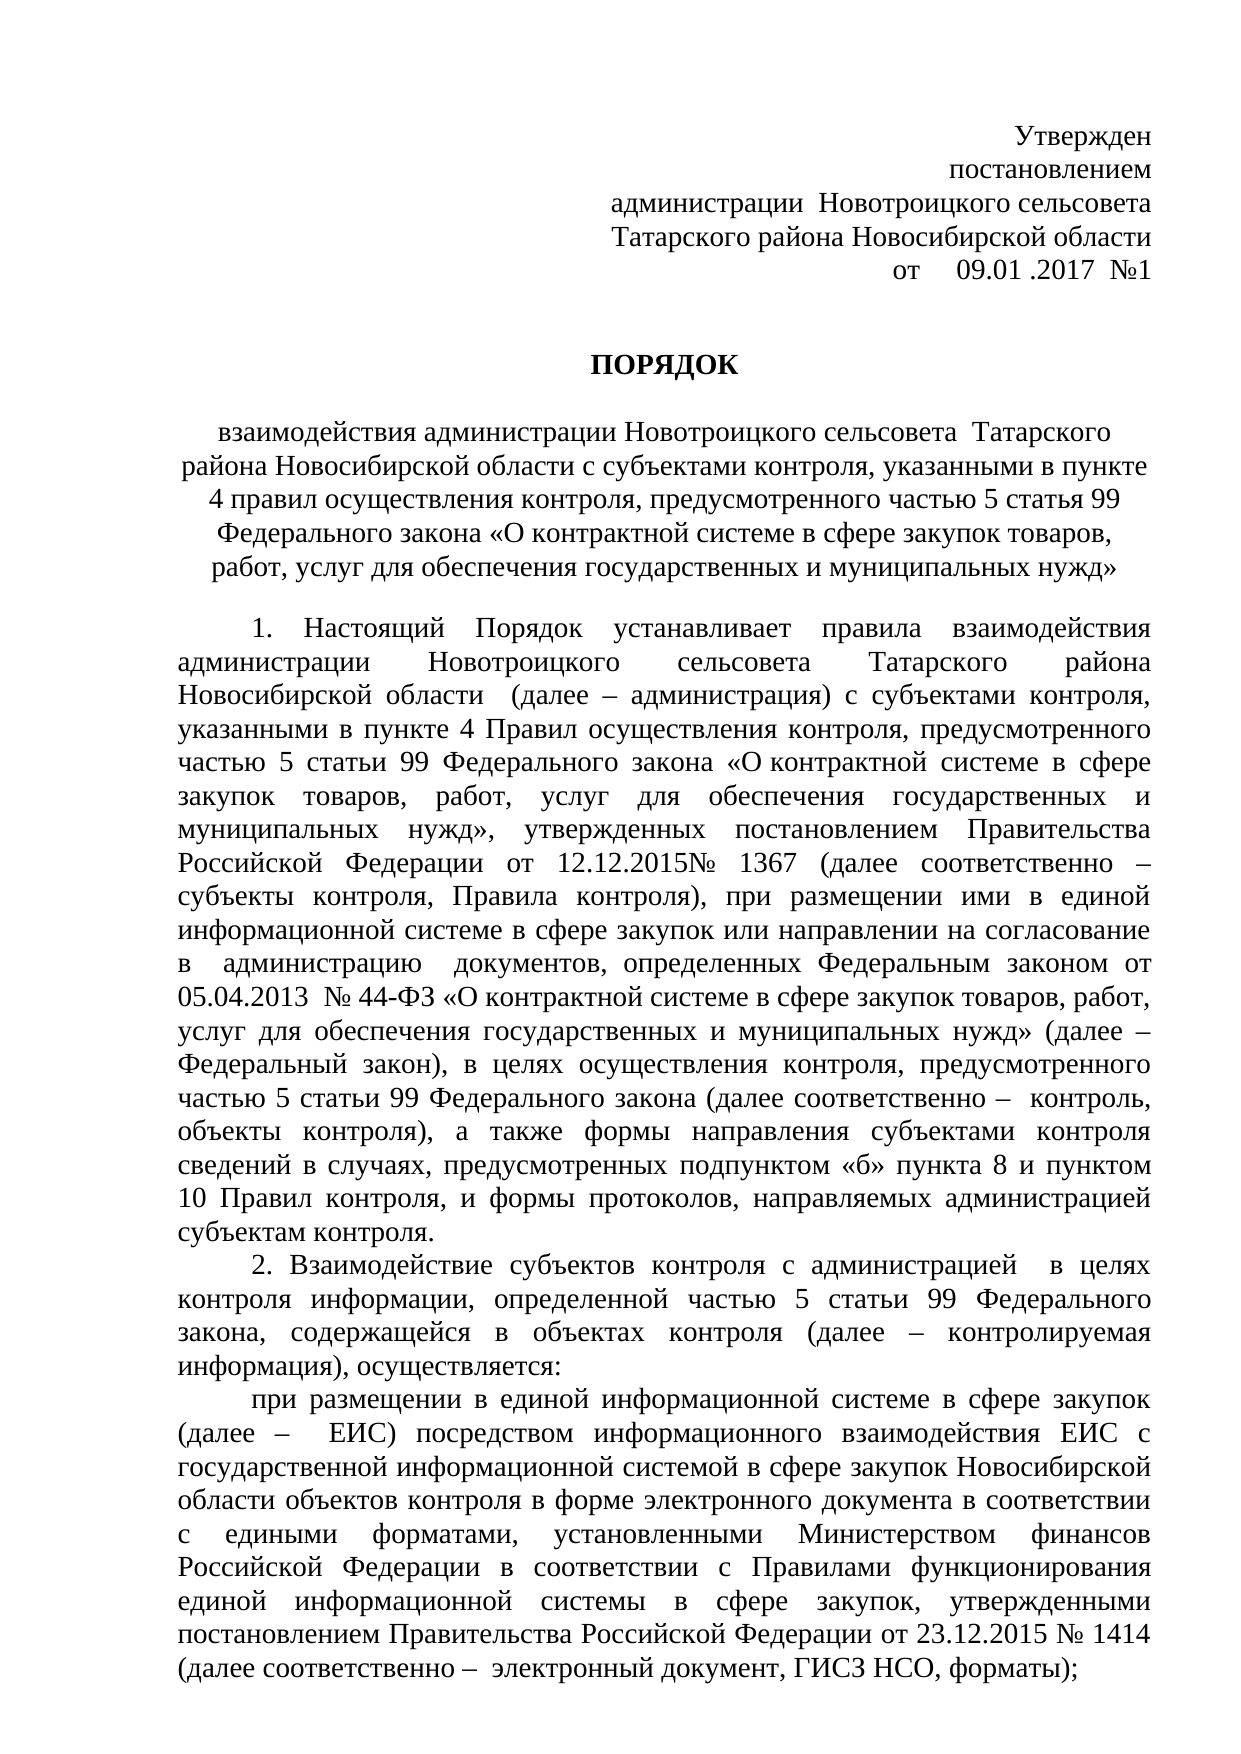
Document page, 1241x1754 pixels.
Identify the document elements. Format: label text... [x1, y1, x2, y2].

text Татарского района Новосибирской области [177, 219, 1152, 252]
text 2. Взаимодействие субъектов контроля с администрацией в целях контроля информации, определенной частью 5 статьи 99 Федерального закона, содержащейся в объектах контроля (далее – контролируемая информация), осуществляется: [177, 1247, 1152, 1382]
text при размещении в единой информационной системе в сфере закупок (далее – ЕИС) посредством информационного взаимодействия ЕИС с государственной информационной системой в сфере закупок Новосибирской области объектов контроля в форме электронного документа в соответствии с едиными форматами, установленными Министерством финансов Российской Федерации в соответствии с Правилами функционирования единой информационной системы в сфере закупок, утвержденными постановлением Правительства Российской Федерации от 23.12.2015 № 1414 (далее соответственно – электронный документ, ГИСЗ НСО, форматы); [177, 1382, 1152, 1683]
text постановлением [177, 152, 1152, 185]
text от 09.01 .2017 №1 [177, 252, 1152, 286]
text Утвержден [177, 118, 1152, 152]
text взаимодействия администрации Новотроицкого сельсовета Татарского района Новосибирской области с субъектами контроля, указанными в пункте 4 правил осуществления контроля, предусмотренного частью 5 статья 99 Федерального закона «О контрактной системе в сфере закупок товаров, работ, услуг для обеспечения государственных и муниципальных нужд» [177, 414, 1152, 582]
text 1. Настоящий Порядок устанавливает правила взаимодействия администрации Новотроицкого сельсовета Татарского района Новосибирской области (далее – администрация) с субъектами контроля, указанными в пункте 4 Правил осуществления контроля, предусмотренного частью 5 статьи 99 Федерального закона «О контрактной системе в сфере закупок товаров, работ, услуг для обеспечения государственных и муниципальных нужд», утвержденных постановлением Правительства Российской Федерации от 12.12.2015№ 1367 (далее соответственно – субъекты контроля, Правила контроля), при размещении ими в единой информационной системе в сфере закупок или направлении на согласование в администрацию документов, определенных Федеральным законом от 05.04.2013 № 44-ФЗ «О контрактной системе в сфере закупок товаров, работ, услуг для обеспечения государственных и муниципальных нужд» (далее – Федеральный закон), в целях осуществления контроля, предусмотренного частью 5 статьи 99 Федерального закона (далее соответственно – контроль, объекты контроля), а также формы направления субъектами контроля сведений в случаях, предусмотренных подпунктом «б» пункта 8 и пунктом 10 Правил контроля, и формы протоколов, направляемых администрацией субъектам контроля. [177, 610, 1152, 1247]
text ПОРЯДОК [177, 347, 1152, 381]
text администрации Новотроицкого сельсовета [177, 185, 1152, 219]
